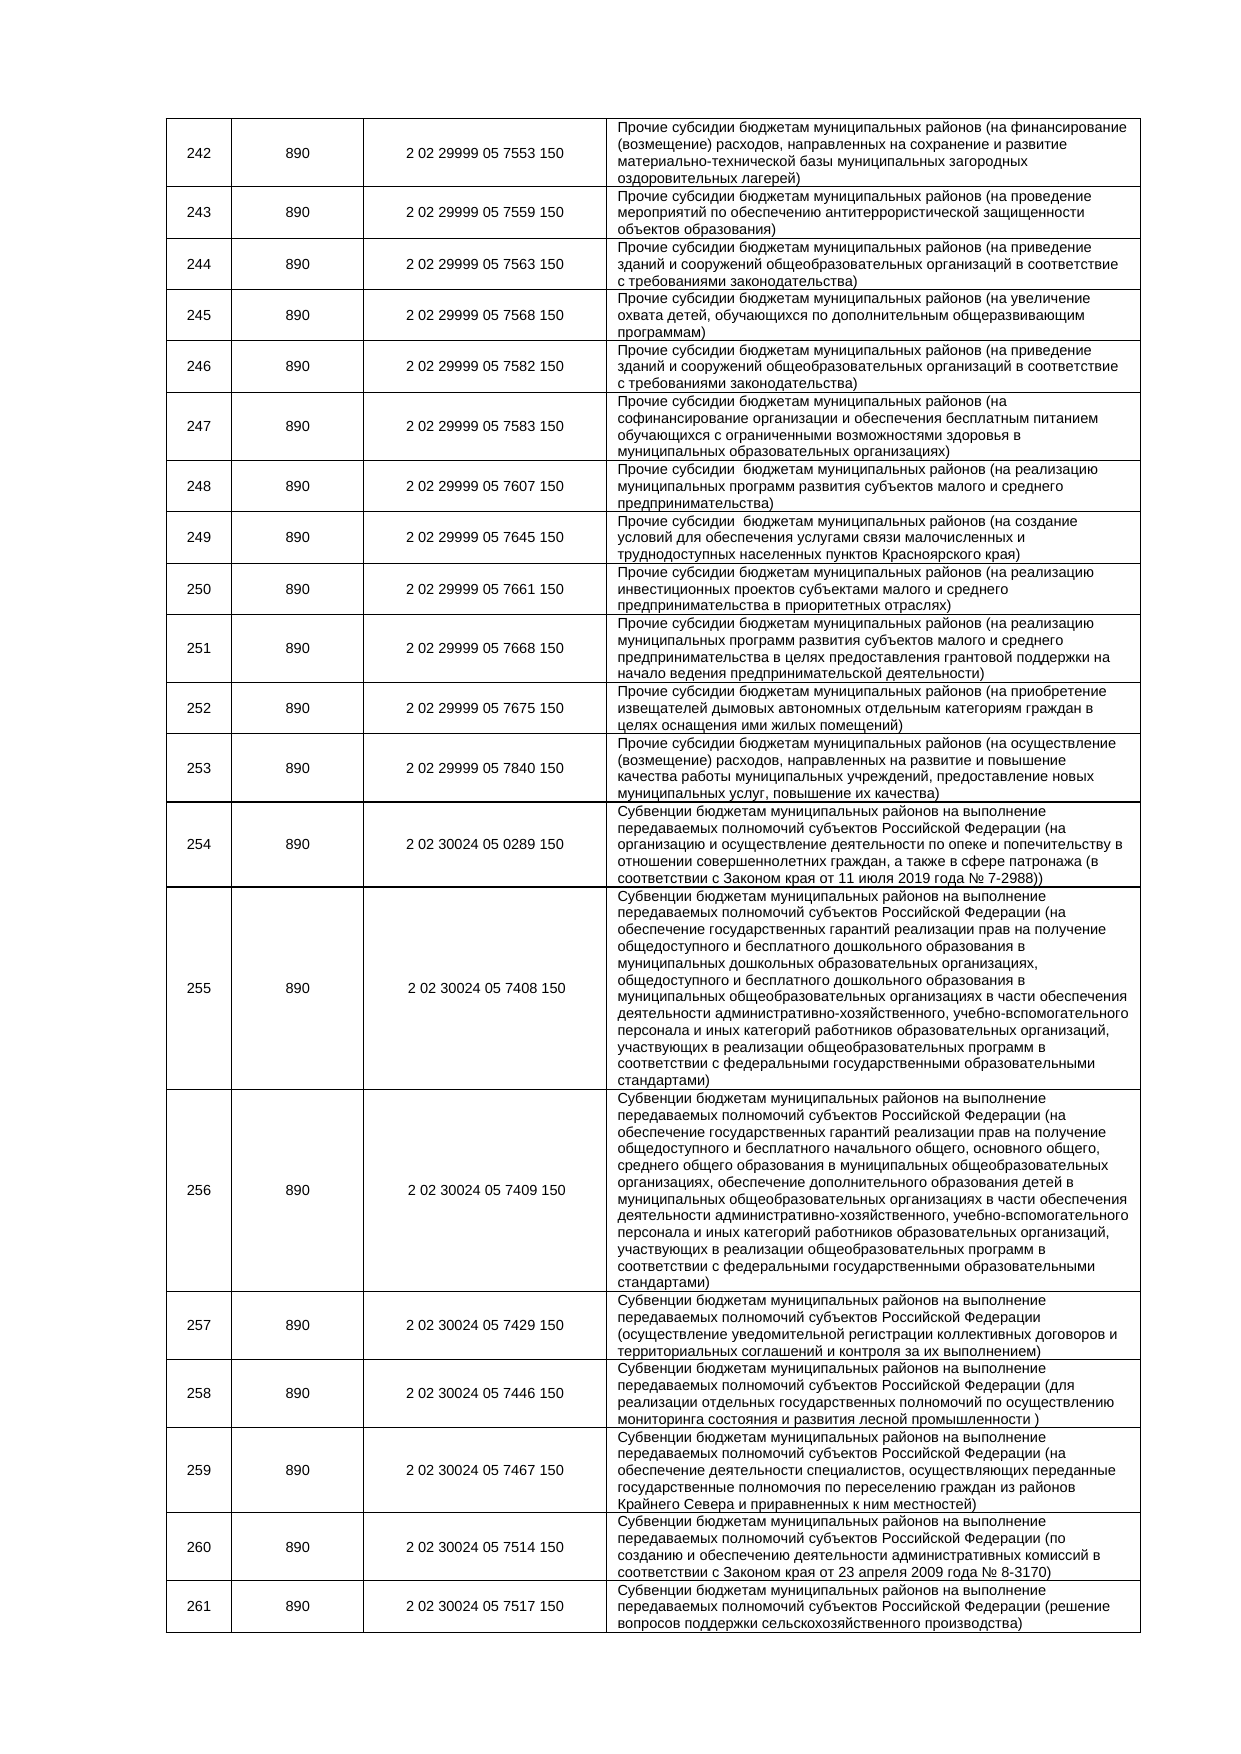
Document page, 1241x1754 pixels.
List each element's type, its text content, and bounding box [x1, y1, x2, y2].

table_cell Субвенции бюджетам муниципальных районов на выполнение передаваемых полномочий субъектов Российской Федерации (решение вопросов поддержки сельскохозяйственного производства) [607, 1581, 1140, 1632]
table_cell 246 [167, 341, 231, 392]
table_cell 890 [232, 564, 363, 614]
table_cell 2 02 29999 05 7583 150 [364, 393, 606, 460]
table_cell 248 [167, 461, 231, 511]
table_cell 242 [167, 119, 231, 186]
table_cell Субвенции бюджетам муниципальных районов на выполнение передаваемых полномочий субъектов Российской Федерации (на организацию и осуществление деятельности по опеке и попечительству в отношении совершеннолетних граждан, а также в сфере патронажа (в соответствии с Законом края от 11 июля 2019 года № 7-2988)) [607, 803, 1140, 886]
table_cell 890 [232, 1360, 363, 1427]
table_cell Субвенции бюджетам муниципальных районов на выполнение передаваемых полномочий субъектов Российской Федерации (для реализации отдельных государственных полномочий по осуществлению мониторинга состояния и развития лесной промышленности ) [607, 1360, 1140, 1427]
table_cell Прочие субсидии бюджетам муниципальных районов (на увеличение охвата детей, обучающихся по дополнительным общеразвивающим программам) [607, 290, 1140, 340]
table_cell 2 02 29999 05 7675 150 [364, 683, 606, 733]
table_cell 890 [232, 734, 363, 801]
table_cell 890 [232, 888, 363, 1089]
table_cell 256 [167, 1090, 231, 1291]
table_cell 2 02 29999 05 7553 150 [364, 119, 606, 186]
table_cell Субвенции бюджетам муниципальных районов на выполнение передаваемых полномочий субъектов Российской Федерации (по созданию и обеспечению деятельности административных комиссий в соответствии с Законом края от 23 апреля 2009 года № 8-3170) [607, 1513, 1140, 1580]
table_cell Субвенции бюджетам муниципальных районов на выполнение передаваемых полномочий субъектов Российской Федерации (на обеспечение государственных гарантий реализации прав на получение общедоступного и бесплатного начального общего, основного общего, среднего общего образования в муниципальных общеобразовательных организациях, обеспечение дополнительного образования детей в муниципальных общеобразовательных организациях в части обеспечения деятельности административно-хозяйственного, учебно-вспомогательного персонала и иных категорий работников образовательных организаций, участвующих в реализации общеобразовательных программ в соответствии с федеральными государственными образовательными стандартами) [607, 1090, 1140, 1291]
table_cell 2 02 30024 05 7429 150 [364, 1292, 606, 1359]
table_cell Прочие субсидии бюджетам муниципальных районов (на реализацию инвестиционных проектов субъектами малого и среднего предпринимательства в приоритетных отраслях) [607, 564, 1140, 614]
table_cell 257 [167, 1292, 231, 1359]
table_cell 890 [232, 1292, 363, 1359]
table_cell 890 [232, 615, 363, 682]
table_cell 890 [232, 1581, 363, 1632]
table_cell Субвенции бюджетам муниципальных районов на выполнение передаваемых полномочий субъектов Российской Федерации (на обеспечение деятельности специалистов, осуществляющих переданные государственные полномочия по переселению граждан из районов Крайнего Севера и приравненных к ним местностей) [607, 1428, 1140, 1512]
table_cell Прочие субсидии бюджетам муниципальных районов (на осуществление (возмещение) расходов, направленных на развитие и повышение качества работы муниципальных учреждений, предоставление новых муниципальных услуг, повышение их качества) [607, 734, 1140, 801]
table_cell 2 02 29999 05 7668 150 [364, 615, 606, 682]
table_cell 2 02 30024 05 7517 150 [364, 1581, 606, 1632]
table_cell 2 02 30024 05 7467 150 [364, 1428, 606, 1512]
table_cell 2 02 29999 05 7563 150 [364, 239, 606, 289]
table_cell 245 [167, 290, 231, 340]
table_cell 255 [167, 888, 231, 1089]
table_cell 890 [232, 239, 363, 289]
table_cell Субвенции бюджетам муниципальных районов на выполнение передаваемых полномочий субъектов Российской Федерации (на обеспечение государственных гарантий реализации прав на получение общедоступного и бесплатного дошкольного образования в муниципальных дошкольных образовательных организациях, общедоступного и бесплатного дошкольного образования в муниципальных общеобразовательных организациях в части обеспечения деятельности административно-хозяйственного, учебно-вспомогательного персонала и иных категорий работников образовательных организаций, участвующих в реализации общеобразовательных программ в соответствии с федеральными государственными образовательными стандартами) [607, 888, 1140, 1089]
table_cell 2 02 29999 05 7645 150 [364, 512, 606, 562]
table_cell 2 02 29999 05 7582 150 [364, 341, 606, 392]
table_cell 259 [167, 1428, 231, 1512]
table_cell 258 [167, 1360, 231, 1427]
table_cell 243 [167, 187, 231, 238]
table_cell 890 [232, 683, 363, 733]
table_cell 260 [167, 1513, 231, 1580]
table_cell Прочие субсидии бюджетам муниципальных районов (на реализацию муниципальных программ развития субъектов малого и среднего предпринимательства в целях предоставления грантовой поддержки на начало ведения предпринимательской деятельности) [607, 615, 1140, 682]
table_cell 2 02 29999 05 7568 150 [364, 290, 606, 340]
table_cell 2 02 30024 05 7446 150 [364, 1360, 606, 1427]
table_cell 254 [167, 803, 231, 886]
table_cell Прочие субсидии бюджетам муниципальных районов (на приведение зданий и сооружений общеобразовательных организаций в соответствие с требованиями законодательства) [607, 341, 1140, 392]
table_cell 890 [232, 393, 363, 460]
table_cell 890 [232, 1428, 363, 1512]
table_cell 249 [167, 512, 231, 562]
table_cell 2 02 30024 05 7514 150 [364, 1513, 606, 1580]
table_cell 2 02 29999 05 7840 150 [364, 734, 606, 801]
table_cell 890 [232, 187, 363, 238]
table_cell Прочие субсидии бюджетам муниципальных районов (на финансирование (возмещение) расходов, направленных на сохранение и развитие материально-технической базы муниципальных загородных оздоровительных лагерей) [607, 119, 1140, 186]
table_cell 2 02 29999 05 7559 150 [364, 187, 606, 238]
table_cell 890 [232, 119, 363, 186]
table_cell 247 [167, 393, 231, 460]
table_cell Прочие субсидии бюджетам муниципальных районов (на реализацию муниципальных программ развития субъектов малого и среднего предпринимательства) [607, 461, 1140, 511]
table_cell Прочие субсидии бюджетам муниципальных районов (на проведение мероприятий по обеспечению антитеррористической защищенности объектов образования) [607, 187, 1140, 238]
table_cell Субвенции бюджетам муниципальных районов на выполнение передаваемых полномочий субъектов Российской Федерации (осуществление уведомительной регистрации коллективных договоров и территориальных соглашений и контроля за их выполнением) [607, 1292, 1140, 1359]
table_cell 2 02 30024 05 7409 150 [364, 1090, 606, 1291]
table_cell 2 02 30024 05 7408 150 [364, 888, 606, 1089]
table_cell 890 [232, 1513, 363, 1580]
table_cell Прочие субсидии бюджетам муниципальных районов (на приобретение извещателей дымовых автономных отдельным категориям граждан в целях оснащения ими жилых помещений) [607, 683, 1140, 733]
table_cell 261 [167, 1581, 231, 1632]
table_cell 890 [232, 461, 363, 511]
table_cell 890 [232, 341, 363, 392]
table_cell Прочие субсидии бюджетам муниципальных районов (на софинансирование организации и обеспечения бесплатным питанием обучающихся с ограниченными возможностями здоровья в муниципальных образовательных организациях) [607, 393, 1140, 460]
table_cell Прочие субсидии бюджетам муниципальных районов (на приведение зданий и сооружений общеобразовательных организаций в соответствие с требованиями законодательства) [607, 239, 1140, 289]
table_cell 890 [232, 290, 363, 340]
table_cell 252 [167, 683, 231, 733]
table_cell 244 [167, 239, 231, 289]
table_cell 250 [167, 564, 231, 614]
table_cell 890 [232, 512, 363, 562]
table_cell 890 [232, 1090, 363, 1291]
table_cell 2 02 29999 05 7607 150 [364, 461, 606, 511]
table_cell 2 02 29999 05 7661 150 [364, 564, 606, 614]
table_cell 251 [167, 615, 231, 682]
table_cell 2 02 30024 05 0289 150 [364, 803, 606, 886]
table_cell 890 [232, 803, 363, 886]
table_cell Прочие субсидии бюджетам муниципальных районов (на создание условий для обеспечения услугами связи малочисленных и труднодоступных населенных пунктов Красноярского края) [607, 512, 1140, 562]
table_cell 253 [167, 734, 231, 801]
